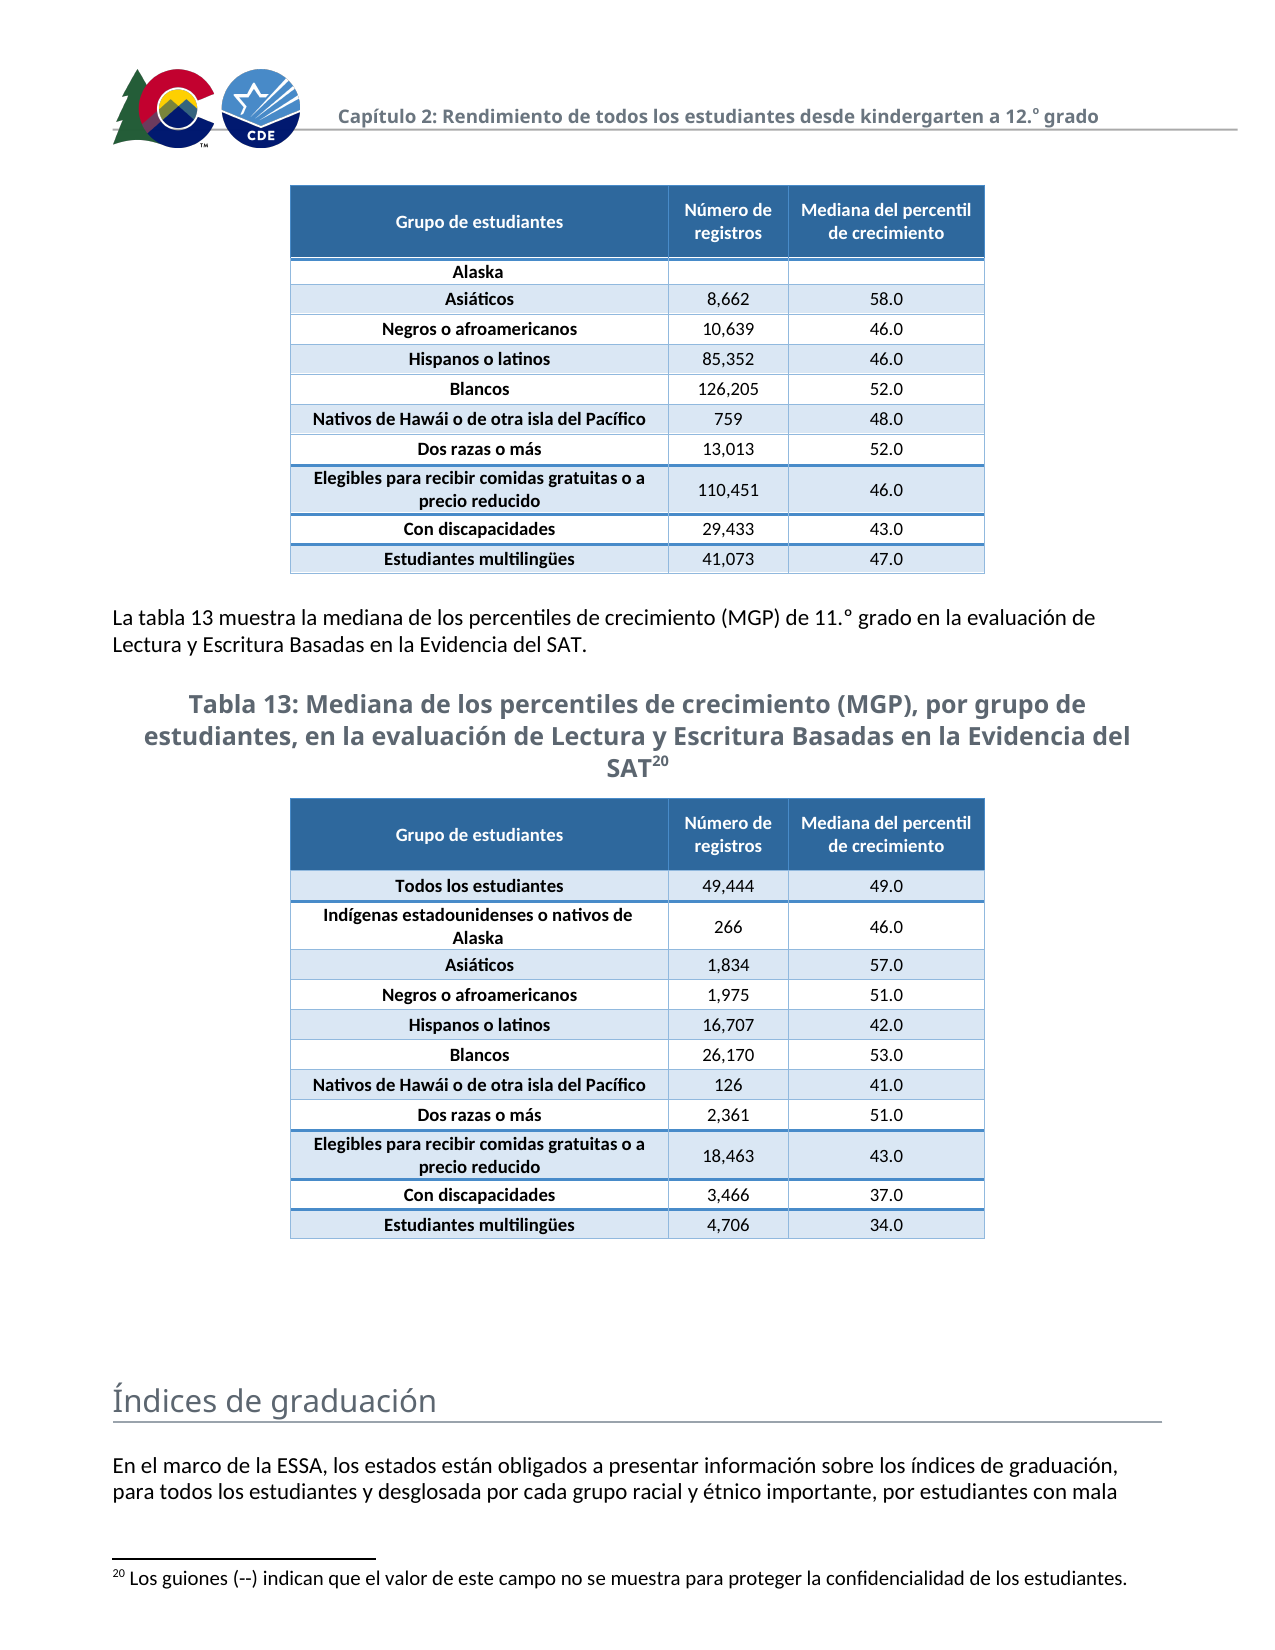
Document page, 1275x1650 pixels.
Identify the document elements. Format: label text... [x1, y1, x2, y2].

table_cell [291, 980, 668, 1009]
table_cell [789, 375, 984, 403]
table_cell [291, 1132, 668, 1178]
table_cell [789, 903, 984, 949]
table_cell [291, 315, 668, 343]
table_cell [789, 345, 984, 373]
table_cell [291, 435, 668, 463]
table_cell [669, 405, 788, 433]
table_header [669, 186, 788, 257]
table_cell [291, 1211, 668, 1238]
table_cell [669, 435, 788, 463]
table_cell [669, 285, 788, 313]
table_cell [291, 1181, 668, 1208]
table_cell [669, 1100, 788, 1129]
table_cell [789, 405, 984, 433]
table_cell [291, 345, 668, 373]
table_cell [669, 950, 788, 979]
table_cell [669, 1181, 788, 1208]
picture [112, 68, 300, 149]
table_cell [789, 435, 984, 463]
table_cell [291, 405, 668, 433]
subtitle Índices de graduación [112, 1380, 1162, 1423]
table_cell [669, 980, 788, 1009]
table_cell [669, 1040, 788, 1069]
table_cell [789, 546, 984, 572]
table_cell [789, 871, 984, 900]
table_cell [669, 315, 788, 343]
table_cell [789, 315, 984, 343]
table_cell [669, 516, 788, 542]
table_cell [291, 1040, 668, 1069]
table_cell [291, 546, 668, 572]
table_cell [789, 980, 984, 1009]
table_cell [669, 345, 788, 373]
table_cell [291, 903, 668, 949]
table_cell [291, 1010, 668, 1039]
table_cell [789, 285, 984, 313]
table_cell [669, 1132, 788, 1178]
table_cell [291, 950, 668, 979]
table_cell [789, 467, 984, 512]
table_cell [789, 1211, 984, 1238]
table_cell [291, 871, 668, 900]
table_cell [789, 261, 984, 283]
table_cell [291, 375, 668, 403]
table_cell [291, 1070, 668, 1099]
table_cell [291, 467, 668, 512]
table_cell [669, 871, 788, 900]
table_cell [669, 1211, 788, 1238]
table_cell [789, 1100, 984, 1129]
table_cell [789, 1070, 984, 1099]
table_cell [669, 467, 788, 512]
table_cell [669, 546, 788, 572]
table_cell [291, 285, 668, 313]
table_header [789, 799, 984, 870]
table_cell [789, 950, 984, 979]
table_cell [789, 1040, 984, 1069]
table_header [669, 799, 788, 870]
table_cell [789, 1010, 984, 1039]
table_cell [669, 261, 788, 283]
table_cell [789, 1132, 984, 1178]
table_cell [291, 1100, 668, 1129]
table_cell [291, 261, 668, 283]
text La tabla 13 muestra la mediana de los percentiles de crecimiento (MGP) de 11.º grado en la evaluación de Lectura y Escritura Basadas en la Evidencia del SAT. [112, 603, 1162, 659]
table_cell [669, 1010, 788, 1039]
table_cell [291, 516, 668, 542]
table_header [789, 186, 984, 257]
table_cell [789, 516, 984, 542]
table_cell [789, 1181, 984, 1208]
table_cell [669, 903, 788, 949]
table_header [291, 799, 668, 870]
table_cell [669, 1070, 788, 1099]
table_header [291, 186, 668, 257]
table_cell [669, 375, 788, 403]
